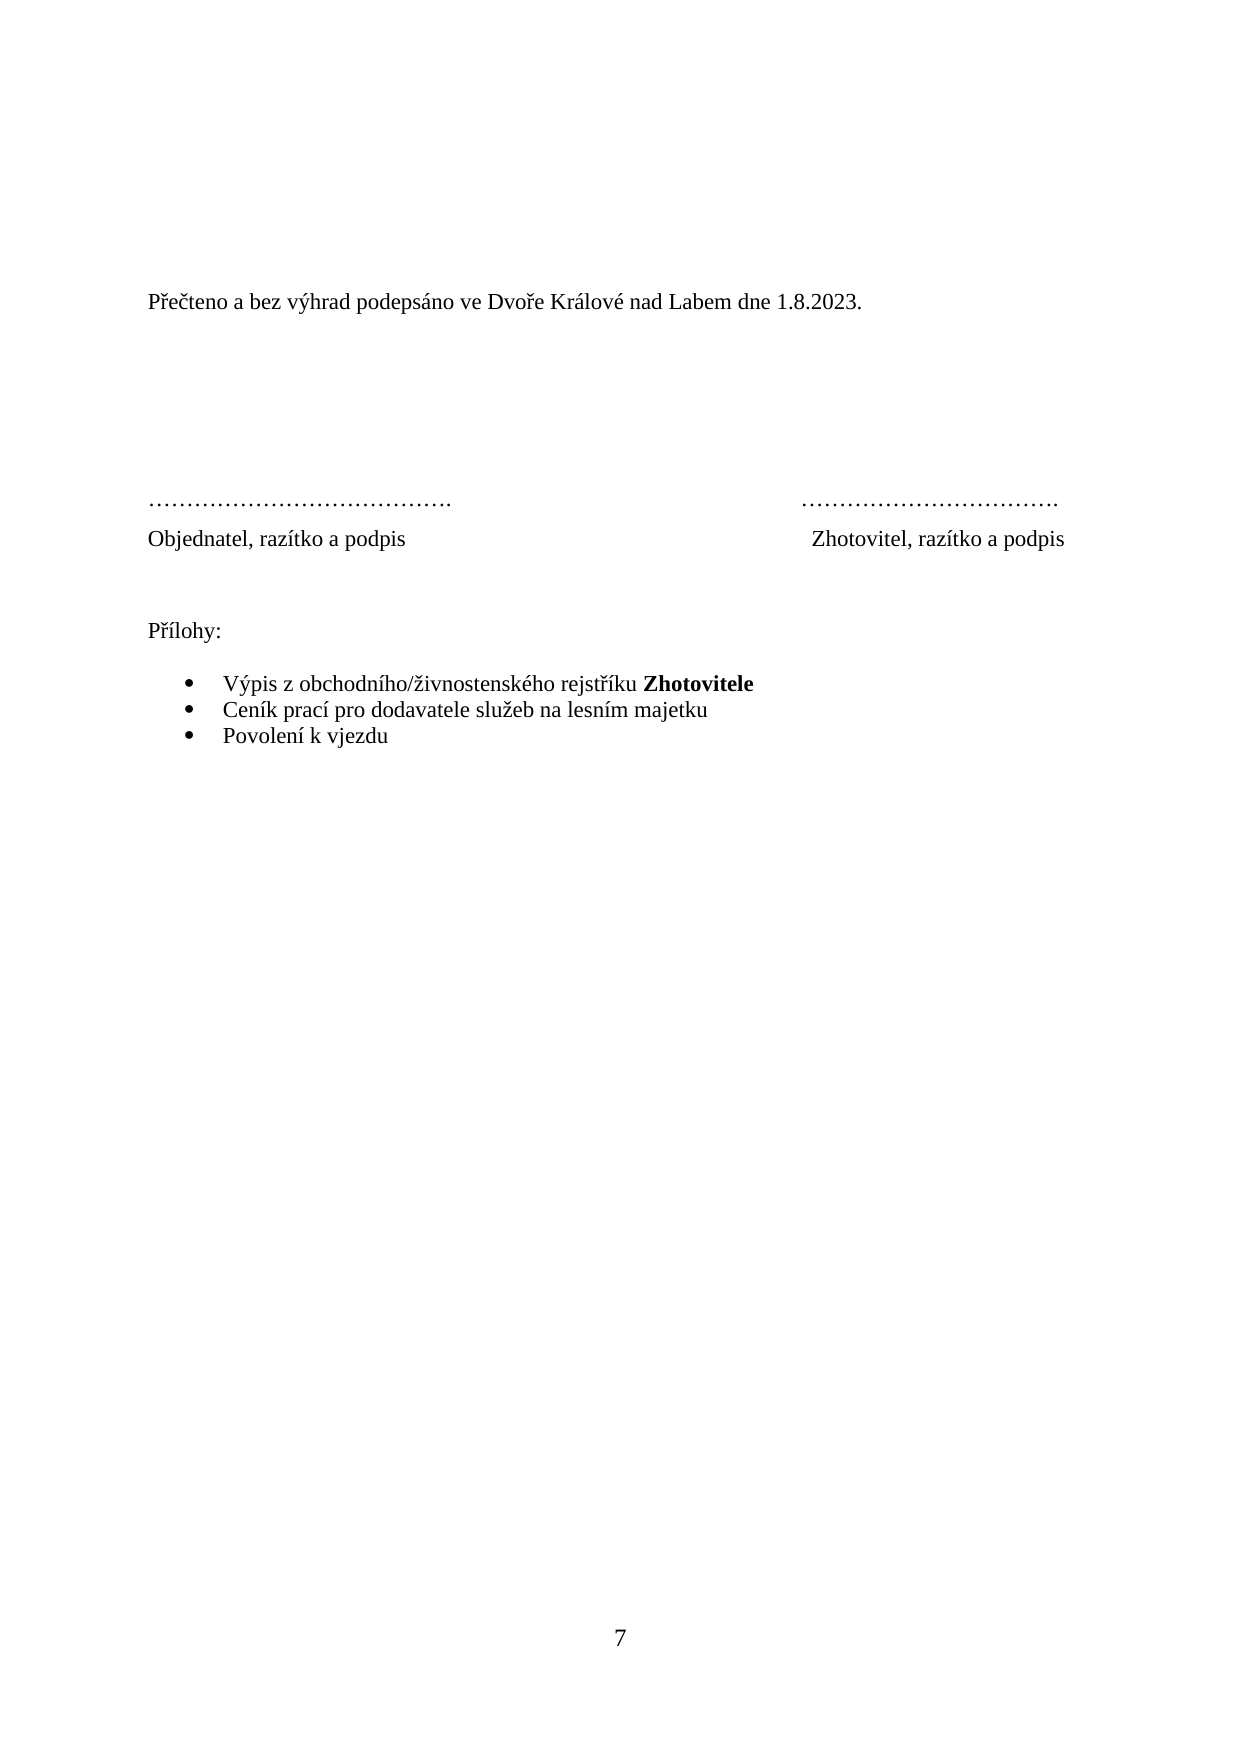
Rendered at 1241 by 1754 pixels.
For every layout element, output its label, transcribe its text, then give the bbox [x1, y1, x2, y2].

list Ceník prací pro dodavatele služeb na lesním majetku [185, 696, 1092, 722]
text Přílohy: [148, 617, 1092, 643]
text Přečteno a bez výhrad podepsáno ve Dvoře Králové nad Labem dne 1.8.2023. [148, 288, 1092, 314]
text …………………………………. ……………………………. [148, 485, 1092, 512]
text Objednatel, razítko a podpis Zhotovitel, razítko a podpis [148, 525, 1092, 551]
list Výpis z obchodního/živnostenského rejstříku Zhotovitele [185, 669, 1092, 696]
list Povolení k vjezdu [185, 722, 1092, 749]
